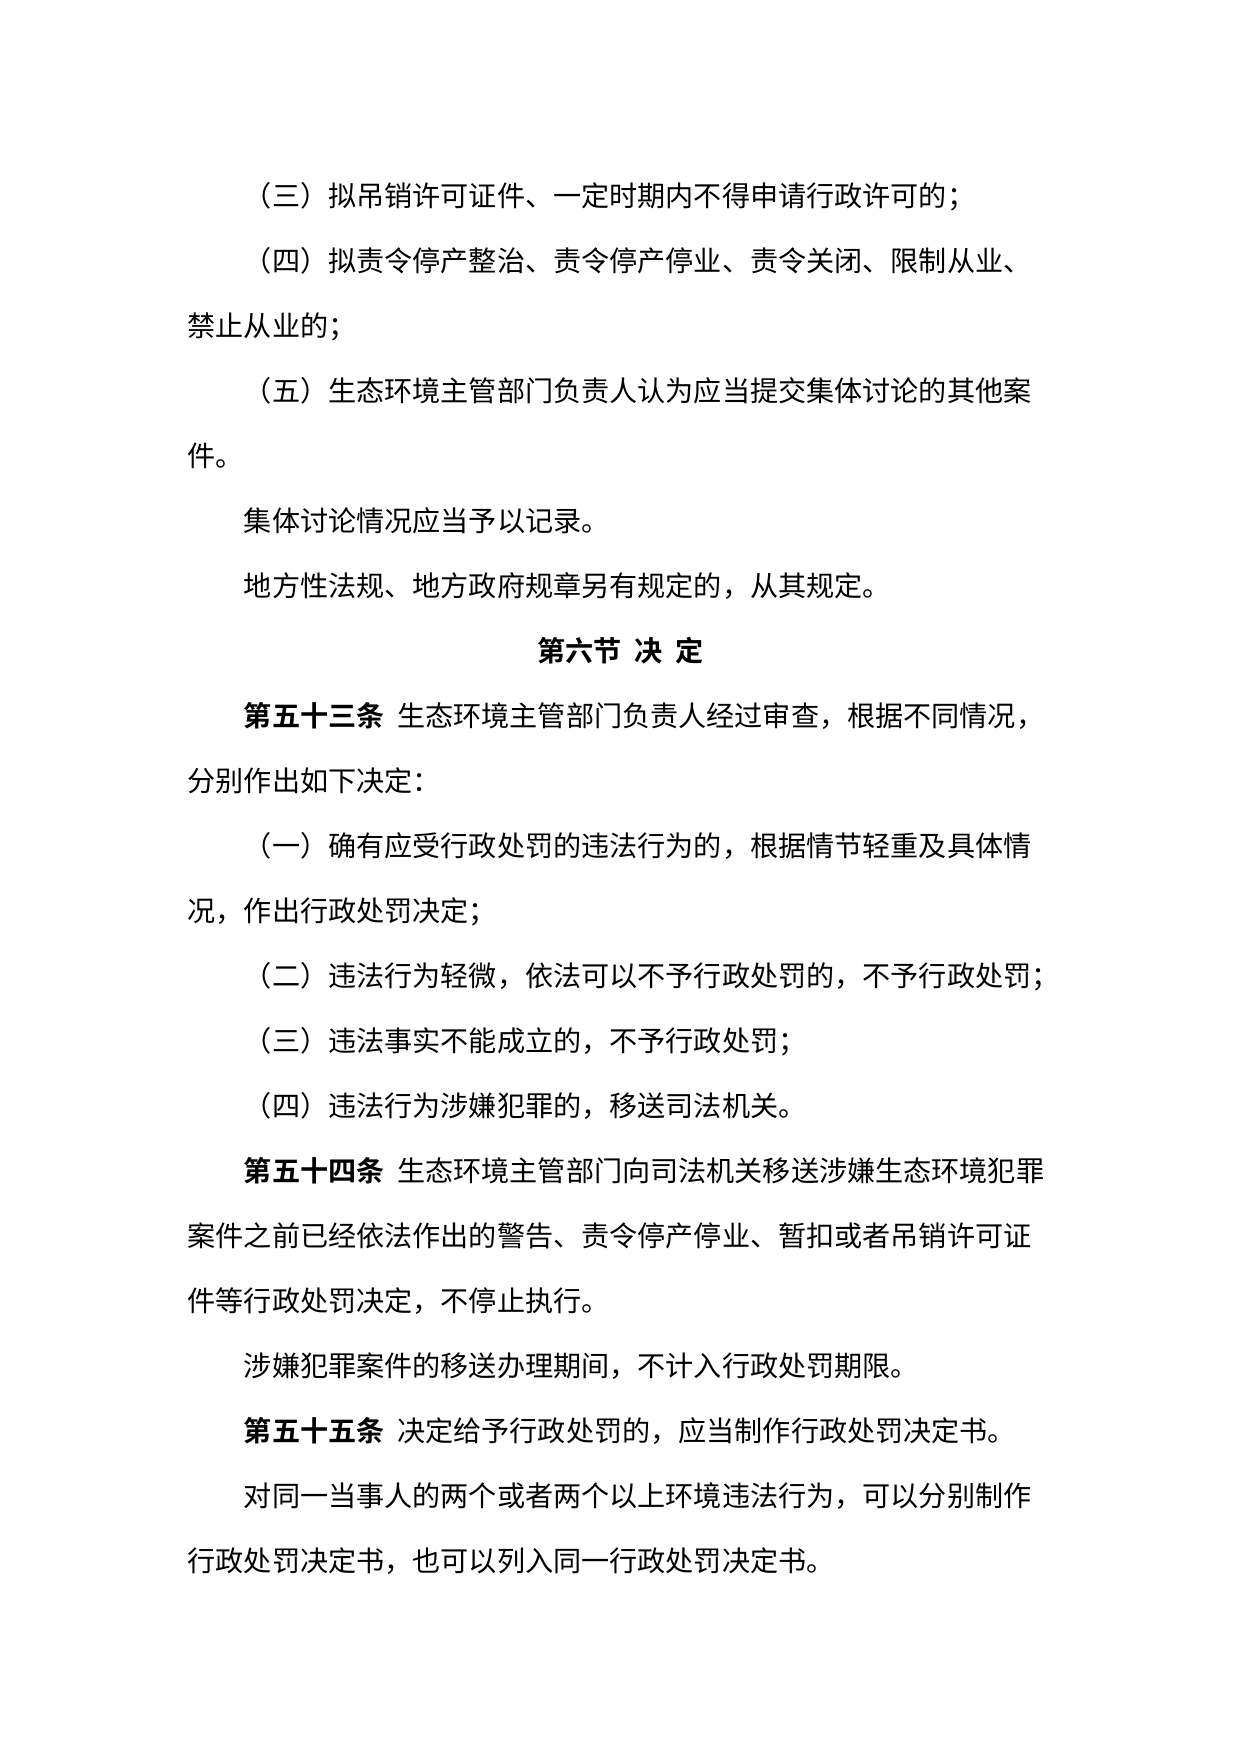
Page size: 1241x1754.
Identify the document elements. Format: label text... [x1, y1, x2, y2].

text （一）确有应受行政处罚的违法行为的，根据情节轻重及具体情况，作出行政处罚决定； [187, 812, 1053, 942]
text 涉嫌犯罪案件的移送办理期间，不计入行政处罚期限。 [187, 1332, 1053, 1397]
text （四）拟责令停产整治、责令停产停业、责令关闭、限制从业、禁止从业的； [187, 227, 1053, 357]
text （三）拟吊销许可证件、一定时期内不得申请行政许可的； [187, 162, 1053, 227]
text 第五十四条 生态环境主管部门向司法机关移送涉嫌生态环境犯罪案件之前已经依法作出的警告、责令停产停业、暂扣或者吊销许可证件等行政处罚决定，不停止执行。 [187, 1137, 1053, 1332]
text 地方性法规、地方政府规章另有规定的，从其规定。 [187, 552, 1053, 617]
text 对同一当事人的两个或者两个以上环境违法行为，可以分别制作行政处罚决定书，也可以列入同一行政处罚决定书。 [187, 1462, 1053, 1592]
text （四）违法行为涉嫌犯罪的，移送司法机关。 [187, 1072, 1053, 1137]
text （二）违法行为轻微，依法可以不予行政处罚的，不予行政处罚； [187, 942, 1053, 1007]
text 集体讨论情况应当予以记录。 [187, 487, 1053, 552]
text 第五十三条 生态环境主管部门负责人经过审查，根据不同情况，分别作出如下决定： [187, 682, 1053, 812]
text 第五十五条 决定给予行政处罚的，应当制作行政处罚决定书。 [187, 1397, 1053, 1462]
text （五）生态环境主管部门负责人认为应当提交集体讨论的其他案件。 [187, 357, 1053, 487]
text （三）违法事实不能成立的，不予行政处罚； [187, 1007, 1053, 1072]
text 第六节 决 定 [187, 617, 1053, 682]
